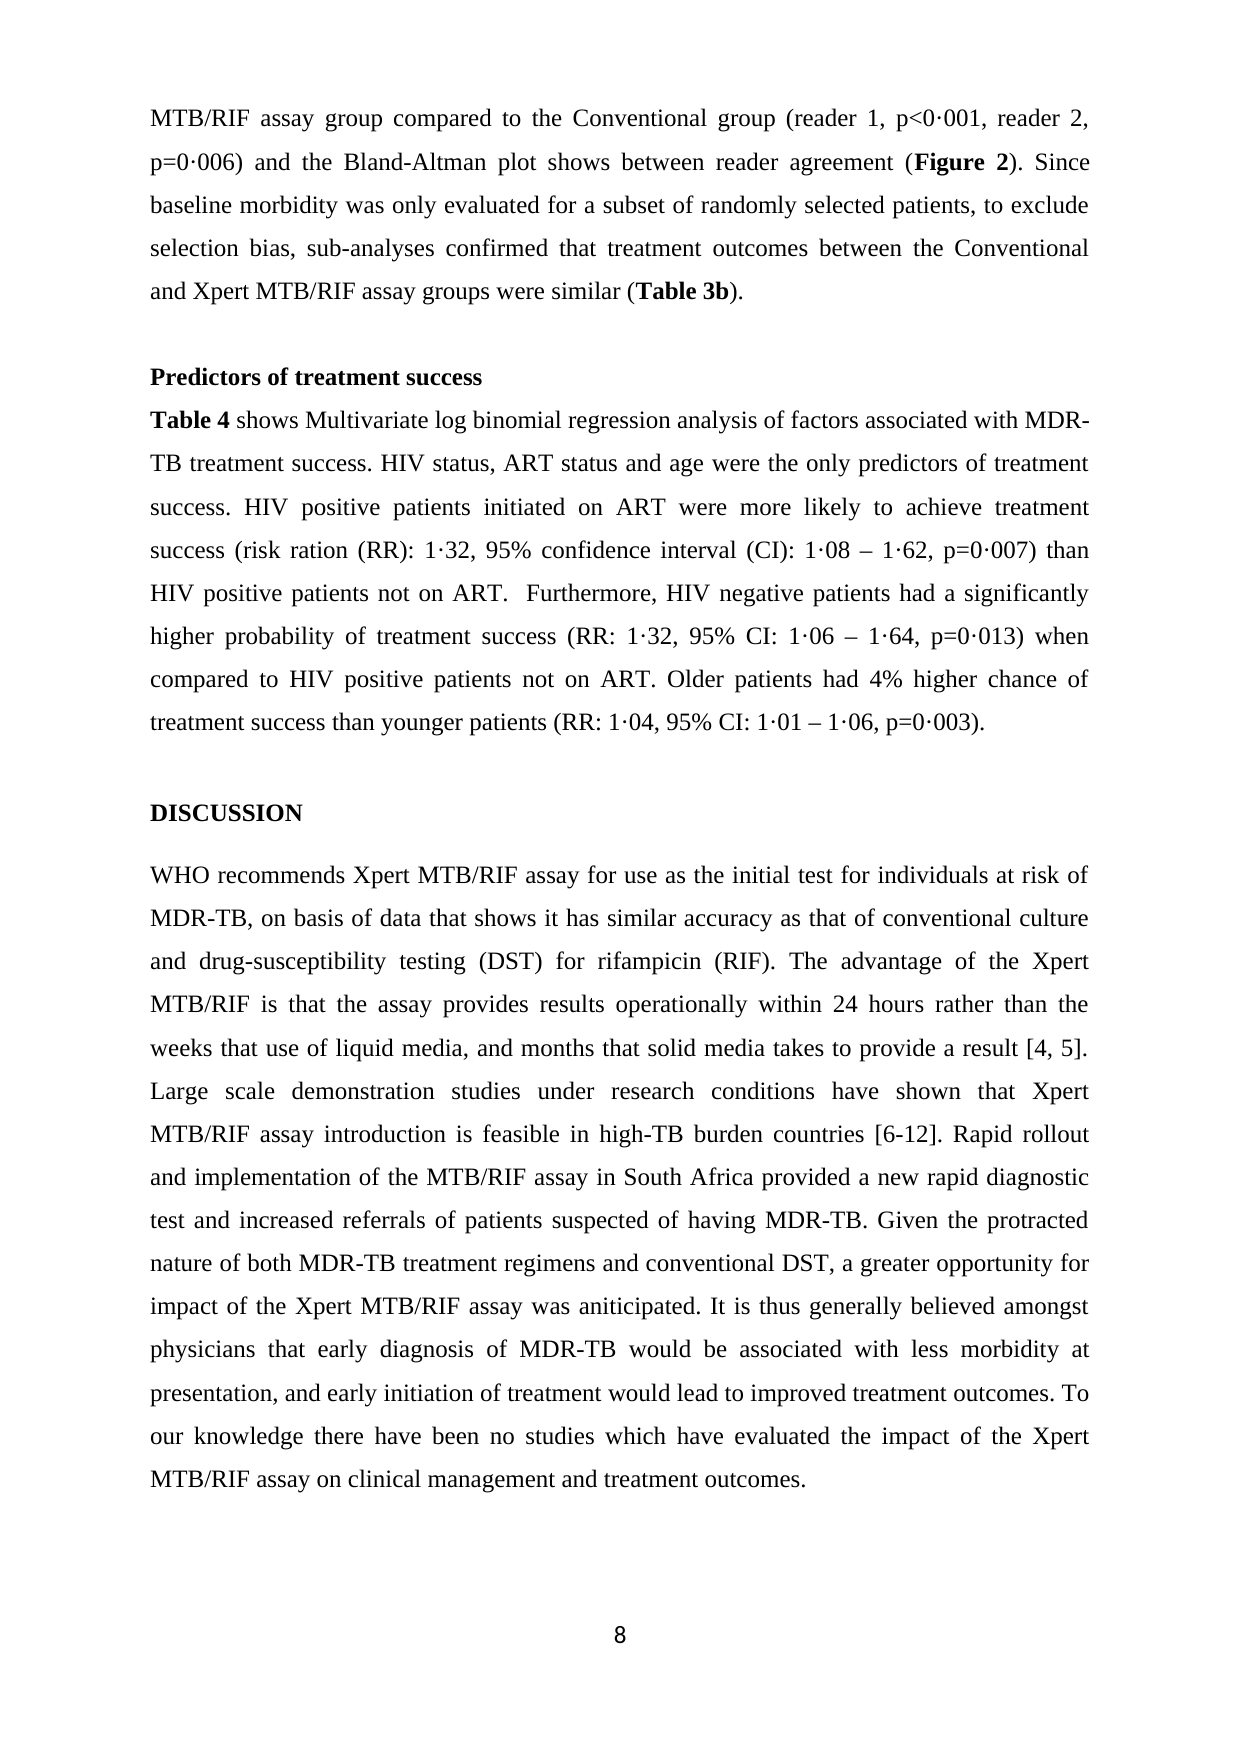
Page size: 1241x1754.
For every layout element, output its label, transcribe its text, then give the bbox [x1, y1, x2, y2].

text Table 4 shows Multivariate log binomial regression analysis of factors associated with MDR-TB treatment success. HIV status, ART status and age were the only predictors of treatment success. HIV positive patients initiated on ART were more likely to achieve treatment success (risk ration (RR): 1·32, 95% confidence interval (CI): 1·08 – 1·62, p=0·007) than HIV positive patients not on ART. Furthermore, HIV negative patients had a significantly higher probability of treatment success (RR: 1·32, 95% CI: 1·06 – 1·64, p=0·013) when compared to HIV positive patients not on ART. Older patients had 4% higher chance of treatment success than younger patients (RR: 1·04, 95% CI: 1·01 – 1·06, p=0·003). [150, 405, 1090, 736]
text WHO recommends Xpert MTB/RIF assay for use as the initial test for individuals at risk of MDR-TB, on basis of data that shows it has similar accuracy as that of conventional culture and drug-susceptibility testing (DST) for rifampicin (RIF). The advantage of the Xpert MTB/RIF is that the assay provides results operationally within 24 hours rather than the weeks that use of liquid media, and months that solid media takes to provide a result [4, 5]. Large scale demonstration studies under research conditions have shown that Xpert MTB/RIF assay introduction is feasible in high-TB burden countries [6-12]. Rapid rollout and implementation of the MTB/RIF assay in South Africa provided a new rapid diagnostic test and increased referrals of patients suspected of having MDR-TB. Given the protracted nature of both MDR-TB treatment regimens and conventional DST, a greater opportunity for impact of the Xpert MTB/RIF assay was aniticipated. It is thus generally believed amongst physicians that early diagnosis of MDR-TB would be associated with less morbidity at presentation, and early initiation of treatment would lead to improved treatment outcomes. To our knowledge there have been no studies which have evaluated the impact of the Xpert MTB/RIF assay on clinical management and treatment outcomes. [150, 860, 1090, 1493]
text DISCUSSION [150, 798, 1090, 827]
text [150, 103, 1090, 305]
text Predictors of treatment success [150, 362, 1090, 391]
